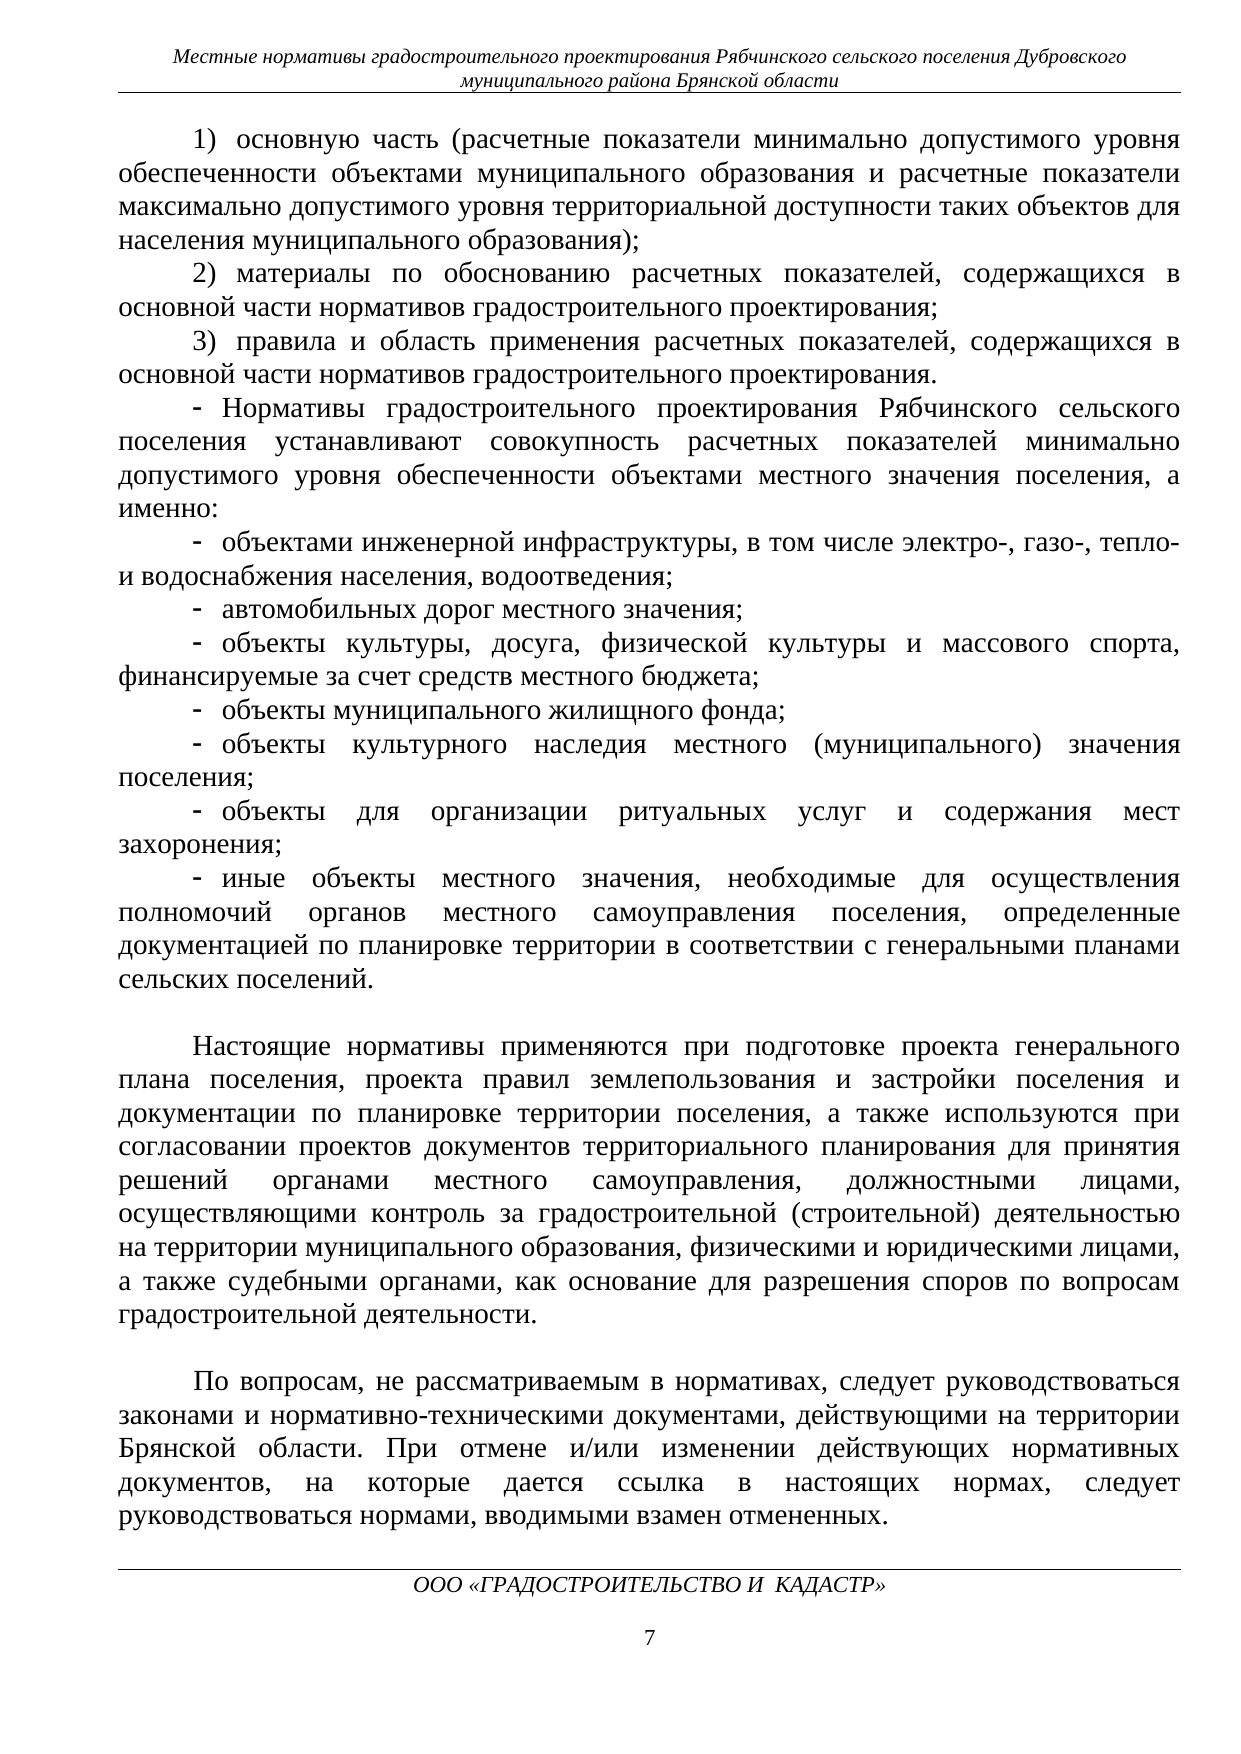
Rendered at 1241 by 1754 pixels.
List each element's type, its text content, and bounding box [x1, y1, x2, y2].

list материалы по обоснованию расчетных показателей, содержащихся в основной части нормативов градостроительного проектирования; [118, 256, 1181, 323]
text Настоящие нормативы применяются при подготовке проекта генерального плана поселения, проекта правил землепользования и застройки поселения и документации по планировке территории поселения, а также используются при согласовании проектов документов территориального планирования для принятия решений органами местного самоуправления, должностными лицами, осуществляющими контроль за градостроительной (строительной) деятельностью на территории муниципального образования, физическими и юридическими лицами, а также судебными органами, как основание для разрешения споров по вопросам градостроительной деятельности. [118, 1028, 1181, 1330]
list автомобильных дорог местного значения; [118, 591, 1181, 625]
list объекты для организации ритуальных услуг и содержания мест захоронения; [118, 793, 1181, 860]
list основную часть (расчетные показатели минимально допустимого уровня обеспеченности объектами муниципального образования и расчетные показатели максимально допустимого уровня территориальной доступности таких объектов для населения муниципального образования); [118, 121, 1181, 256]
list правила и область применения расчетных показателей, содержащихся в основной части нормативов градостроительного проектирования. [118, 323, 1181, 390]
list объекты культуры, досуга, физической культуры и массового спорта, финансируемые за счет средств местного бюджета; [118, 625, 1181, 692]
list объекты муниципального жилищного фонда; [118, 692, 1181, 726]
list Нормативы градостроительного проектирования Рябчинского сельского поселения устанавливают совокупность расчетных показателей минимально допустимого уровня обеспеченности объектами местного значения поселения, а именно: [118, 390, 1181, 524]
list объектами инженерной инфраструктуры, в том числе электро-, газо-, тепло- и водоснабжения населения, водоотведения; [118, 524, 1181, 591]
list иные объекты местного значения, необходимые для осуществления полномочий органов местного самоуправления поселения, определенные документацией по планировке территории в соответствии с генеральными планами сельских поселений. [118, 860, 1181, 994]
text По вопросам, не рассматриваемым в нормативах, следует руководствоваться законами и нормативно-техническими документами, действующими на территории Брянской области. При отмене и/или изменении действующих нормативных документов, на которые дается ссылка в настоящих нормах, следует руководствоваться нормами, вводимыми взамен отмененных. [118, 1363, 1181, 1531]
list объекты культурного наследия местного (муниципального) значения поселения; [118, 726, 1181, 793]
